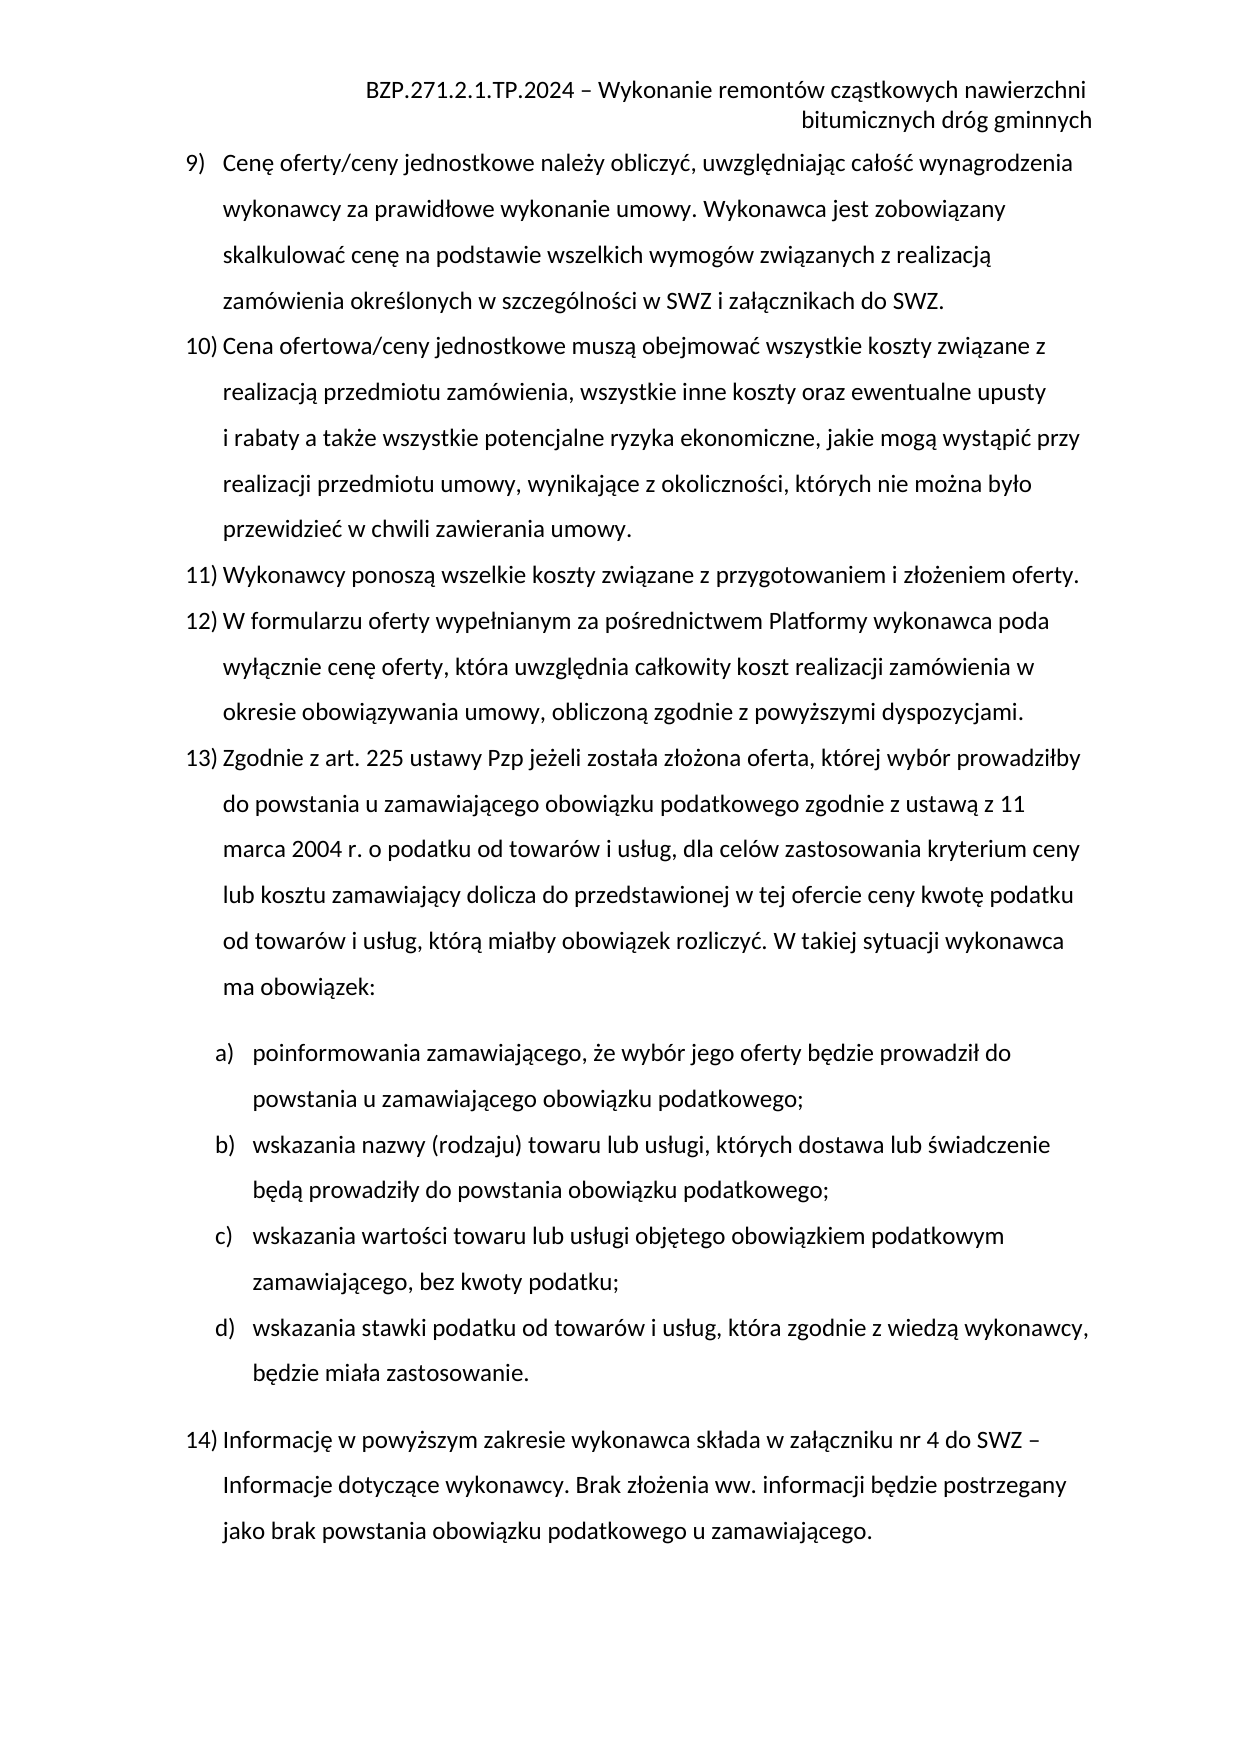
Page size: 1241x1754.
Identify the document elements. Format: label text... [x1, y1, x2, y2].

list wskazania nazwy (rodzaju) towaru lub usługi, których dostawa lub świadczenie będą prowadziły do powstania obowiązku podatkowego; [215, 1129, 1093, 1205]
list Cena ofertowa/ceny jednostkowe muszą obejmować wszystkie koszty związane z realizacją przedmiotu zamówienia, wszystkie inne koszty oraz ewentualne upusty i rabaty a także wszystkie potencjalne ryzyka ekonomiczne, jakie mogą wystąpić przy realizacji przedmiotu umowy, wynikające z okoliczności, których nie można było przewidzieć w chwili zawierania umowy. [185, 331, 1093, 544]
list Zgodnie z art. 225 ustawy Pzp jeżeli została złożona oferta, której wybór prowadziłby do powstania u zamawiającego obowiązku podatkowego zgodnie z ustawą z 11 marca 2004 r. o podatku od towarów i usług, dla celów zastosowania kryterium ceny lub kosztu zamawiający dolicza do przedstawionej w tej ofercie ceny kwotę podatku od towarów i usług, którą miałby obowiązek rozliczyć. W takiej sytuacji wykonawca ma obowiązek: [185, 742, 1093, 1001]
list poinformowania zamawiającego, że wybór jego oferty będzie prowadził do powstania u zamawiającego obowiązku podatkowego; [215, 1037, 1093, 1113]
list W formularzu oferty wypełnianym za pośrednictwem Platformy wykonawca poda wyłącznie cenę oferty, która uwzględnia całkowity koszt realizacji zamówienia w okresie obowiązywania umowy, obliczoną zgodnie z powyższymi dyspozycjami. [185, 605, 1093, 727]
list wskazania wartości towaru lub usługi objętego obowiązkiem podatkowym zamawiającego, bez kwoty podatku; [215, 1220, 1093, 1296]
list Cenę oferty/ceny jednostkowe należy obliczyć, uwzględniając całość wynagrodzenia wykonawcy za prawidłowe wykonanie umowy. Wykonawca jest zobowiązany skalkulować cenę na podstawie wszelkich wymogów związanych z realizacją zamówienia określonych w szczególności w SWZ i załącznikach do SWZ. [185, 148, 1093, 315]
list wskazania stawki podatku od towarów i usług, która zgodnie z wiedzą wykonawcy, będzie miała zastosowanie. [215, 1312, 1093, 1388]
list Wykonawcy ponoszą wszelkie koszty związane z przygotowaniem i złożeniem oferty. [185, 559, 1093, 590]
list Informację w powyższym zakresie wykonawca składa w załączniku nr 4 do SWZ – Informacje dotyczące wykonawcy. Brak złożenia ww. informacji będzie postrzegany jako brak powstania obowiązku podatkowego u zamawiającego. [185, 1424, 1093, 1546]
